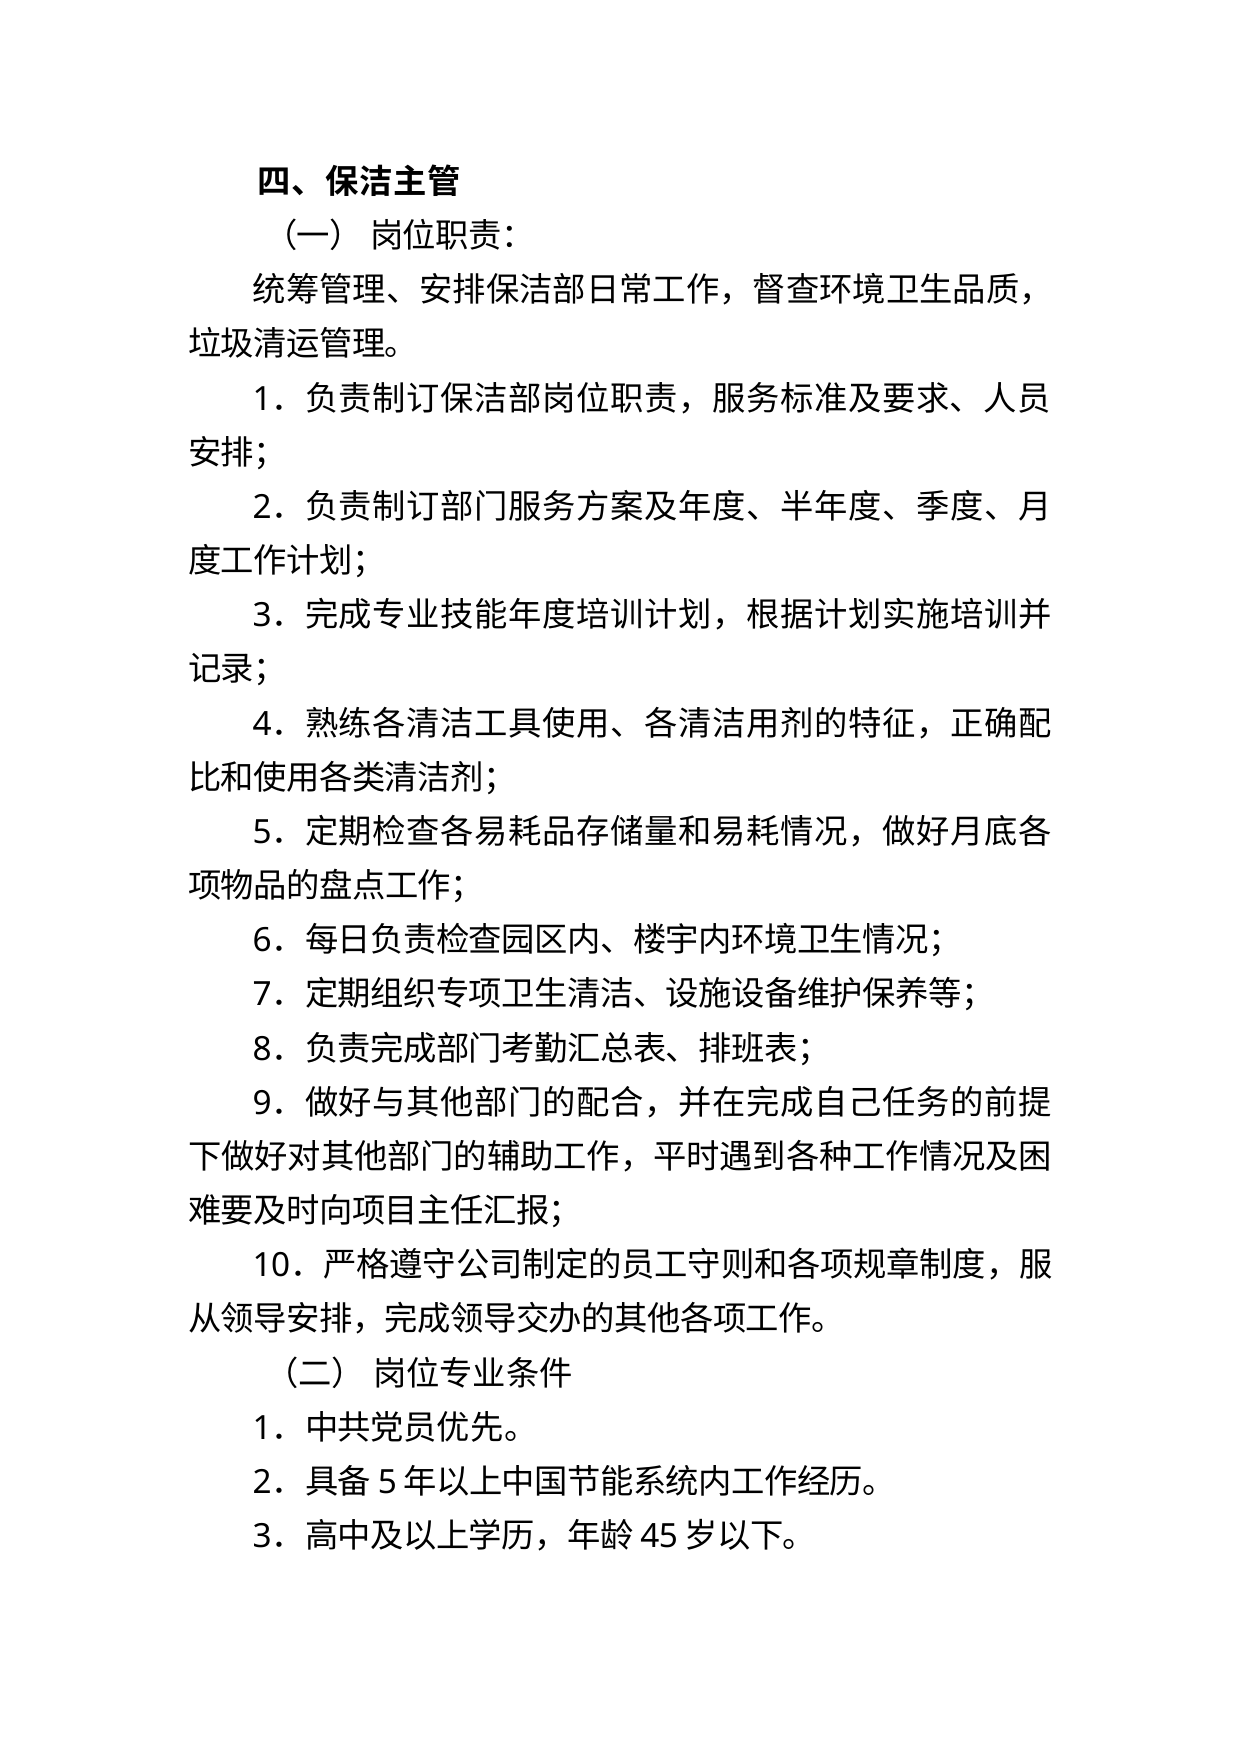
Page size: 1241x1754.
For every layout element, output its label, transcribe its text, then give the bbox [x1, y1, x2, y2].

list 负责制订保洁部岗位职责，服务标准及要求、人员安排； [188, 367, 1052, 475]
text （二） 岗位专业条件 [232, 1342, 1052, 1396]
list 定期检查各易耗品存储量和易耗情况，做好月底各项物品的盘点工作； [188, 800, 1052, 908]
list 完成专业技能年度培训计划，根据计划实施培训并记录； [188, 583, 1052, 692]
list 中共党员优先。 [188, 1396, 1052, 1450]
list 定期组织专项卫生清洁、设施设备维护保养等； [188, 962, 1052, 1017]
list 严格遵守公司制定的员工守则和各项规章制度，服从领导安排，完成领导交办的其他各项工作。 [188, 1233, 1052, 1342]
list 负责完成部门考勤汇总表、排班表； [188, 1017, 1052, 1071]
list 高中及以上学历，年龄45岁以下。 [188, 1504, 1052, 1558]
list 负责制订部门服务方案及年度、半年度、季度、月度工作计划； [188, 475, 1052, 583]
list 保洁主管 [188, 150, 1052, 204]
list 岗位职责： [232, 204, 1052, 258]
list 熟练各清洁工具使用、各清洁用剂的特征，正确配比和使用各类清洁剂； [188, 692, 1052, 800]
list 具备5年以上中国节能系统内工作经历。 [188, 1450, 1052, 1504]
list 每日负责检查园区内、楼宇内环境卫生情况； [188, 908, 1052, 962]
list 做好与其他部门的配合，并在完成自己任务的前提下做好对其他部门的辅助工作，平时遇到各种工作情况及困难要及时向项目主任汇报； [188, 1071, 1052, 1233]
text 统筹管理、安排保洁部日常工作，督查环境卫生品质，垃圾清运管理。 [188, 258, 1052, 367]
